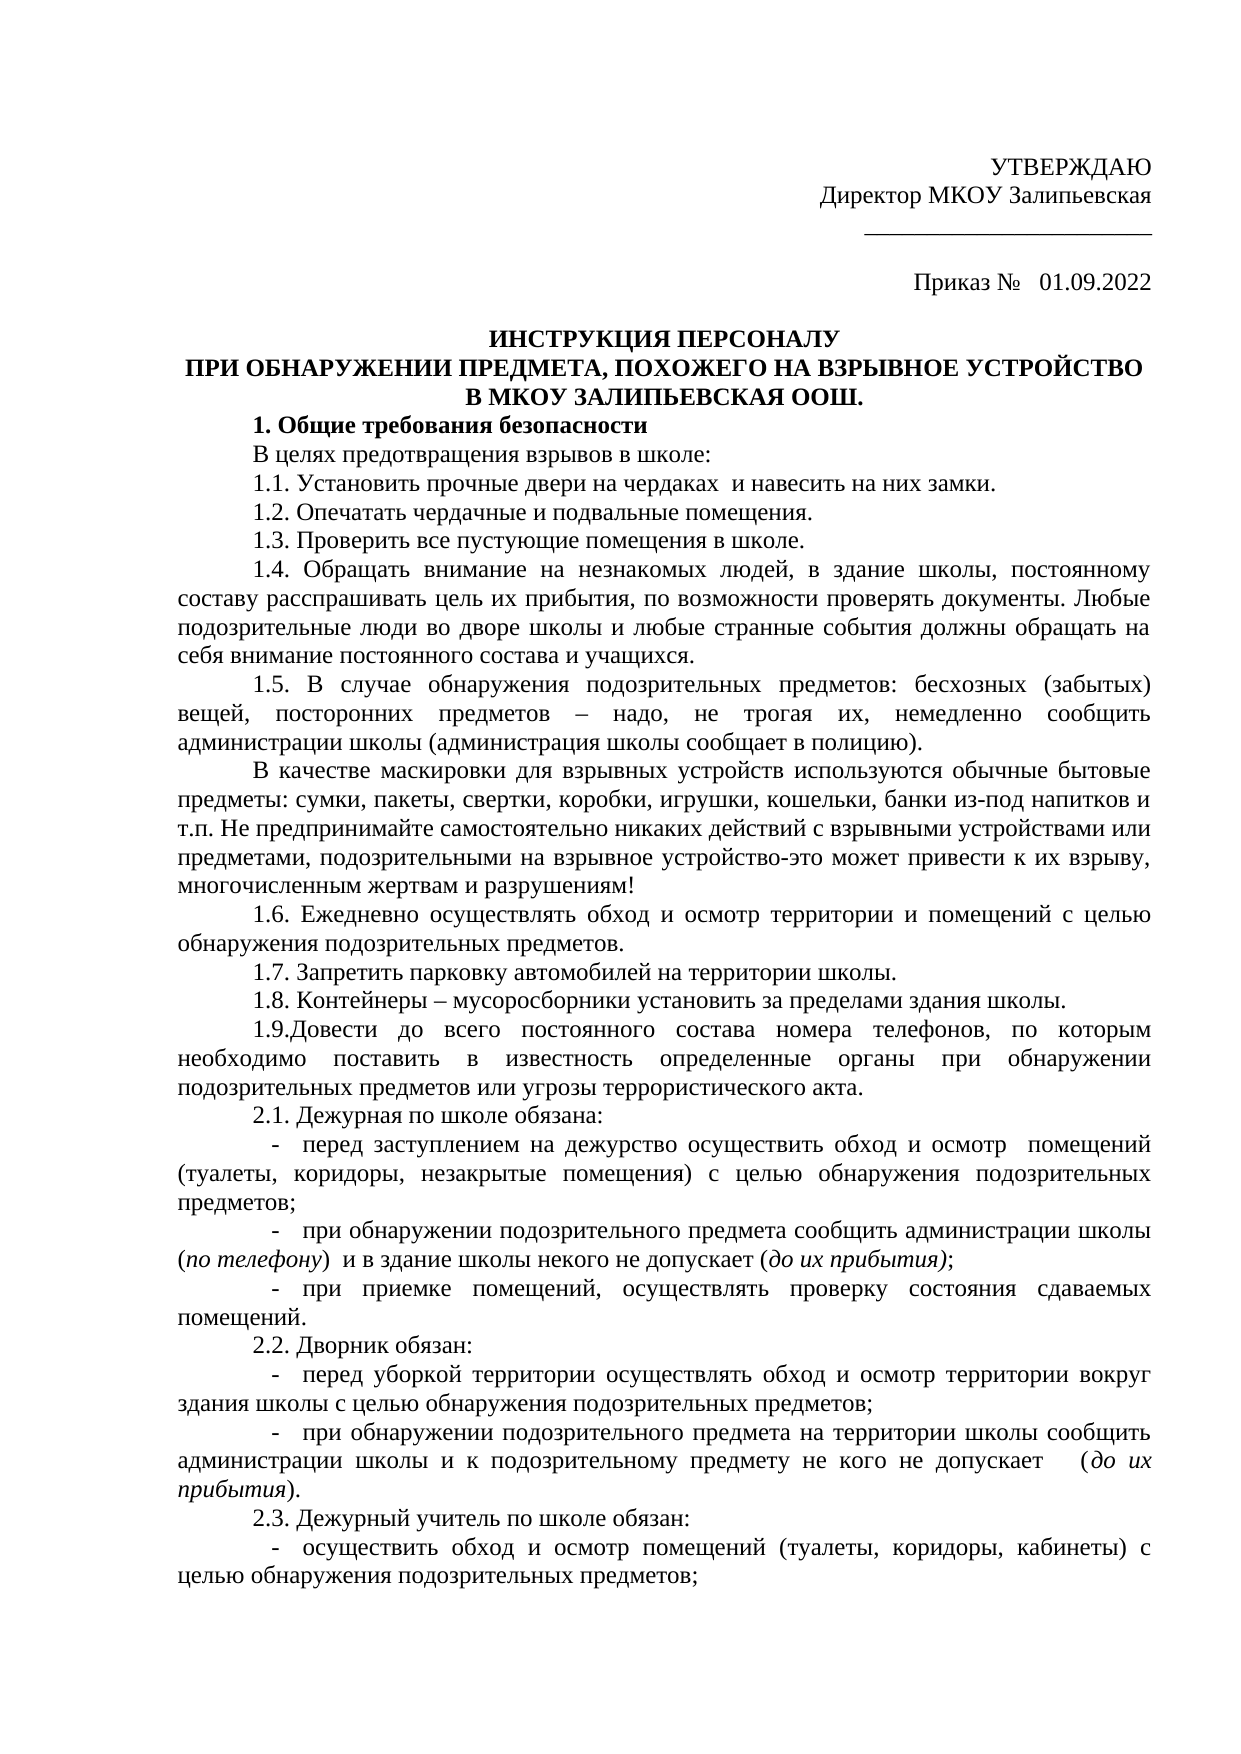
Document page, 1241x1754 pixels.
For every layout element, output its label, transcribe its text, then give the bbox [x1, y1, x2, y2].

text 1.3. Проверить все пустующие помещения в школе. [177, 525, 1152, 554]
text 2.3. Дежурный учитель по школе обязан: [177, 1503, 1152, 1532]
text 1.6. Ежедневно осуществлять обход и осмотр территории и помещений с целью обнаружения подозрительных предметов. [177, 899, 1152, 957]
text 1.8. Контейнеры – мусоросборники установить за пределами здания школы. [177, 985, 1152, 1014]
text 2.2. Дворник обязан: [177, 1330, 1152, 1359]
text 1.9.Довести до всего постоянного состава номера телефонов, по которым необходимо поставить в известность определенные органы при обнаружении подозрительных предметов или угрозы террористического акта. [177, 1014, 1152, 1100]
list при обнаружении подозрительного предмета на территории школы сообщить администрации школы и к подозрительному предмету не кого не допускает (до их прибытия). [177, 1417, 1152, 1503]
text УТВЕРЖДАЮ [177, 152, 1152, 180]
text В качестве маскировки для взрывных устройств используются обычные бытовые предметы: сумки, пакеты, свертки, коробки, игрушки, кошельки, банки из-под напитков и т.п. Не предпринимайте самостоятельно никаких действий с взрывными устройствами или предметами, подозрительными на взрывное устройство-это может привести к их взрыву, многочисленным жертвам и разрушениям! [177, 755, 1152, 899]
list при обнаружении подозрительного предмета сообщить администрации школы (по телефону) и в здание школы некого не допускает (до их прибытия); [177, 1215, 1152, 1273]
text 1.2. Опечатать чердачные и подвальные помещения. [177, 497, 1152, 525]
text В целях предотвращения взрывов в школе: [177, 439, 1152, 468]
text 1.1. Установить прочные двери на чердаках и навесить на них замки. [177, 468, 1152, 497]
list перед заступлением на дежурство осуществить обход и осмотр помещений (туалеты, коридоры, незакрытые помещения) с целью обнаружения подозрительных предметов; [177, 1129, 1152, 1215]
title ИНСТРУКЦИЯ ПЕРСОНАЛУ [177, 324, 1152, 353]
text 1.4. Обращать внимание на незнакомых людей, в здание школы, постоянному составу расспрашивать цель их прибытия, по возможности проверять документы. Любые подозрительные люди во дворе школы и любые странные события должны обращать на себя внимание постоянного состава и учащихся. [177, 554, 1152, 669]
text 2.1. Дежурная по школе обязана: [177, 1100, 1152, 1129]
text Приказ № 01.09.2022 [177, 267, 1152, 295]
list перед уборкой территории осуществлять обход и осмотр территории вокруг здания школы с целью обнаружения подозрительных предметов; [177, 1359, 1152, 1417]
text _______________________ [177, 209, 1152, 238]
text 1.7. Запретить парковку автомобилей на территории школы. [177, 957, 1152, 985]
list осуществить обход и осмотр помещений (туалеты, коридоры, кабинеты) с целью обнаружения подозрительных предметов; [177, 1532, 1152, 1589]
text 1. Общие требования безопасности [177, 410, 1152, 439]
text Директор МКОУ Залипьевская [177, 180, 1152, 209]
list при приемке помещений, осуществлять проверку состояния сдаваемых помещений. [177, 1273, 1152, 1330]
text 1.5. В случае обнаружения подозрительных предметов: бесхозных (забытых) вещей, посторонних предметов – надо, не трогая их, немедленно сообщить администрации школы (администрация школы сообщает в полицию). [177, 669, 1152, 755]
text ПРИ ОБНАРУЖЕНИИ ПРЕДМЕТА, ПОХОЖЕГО НА ВЗРЫВНОЕ УСТРОЙСТВО В МКОУ ЗАЛИПЬЕВСКАЯ ООШ. [177, 353, 1152, 410]
